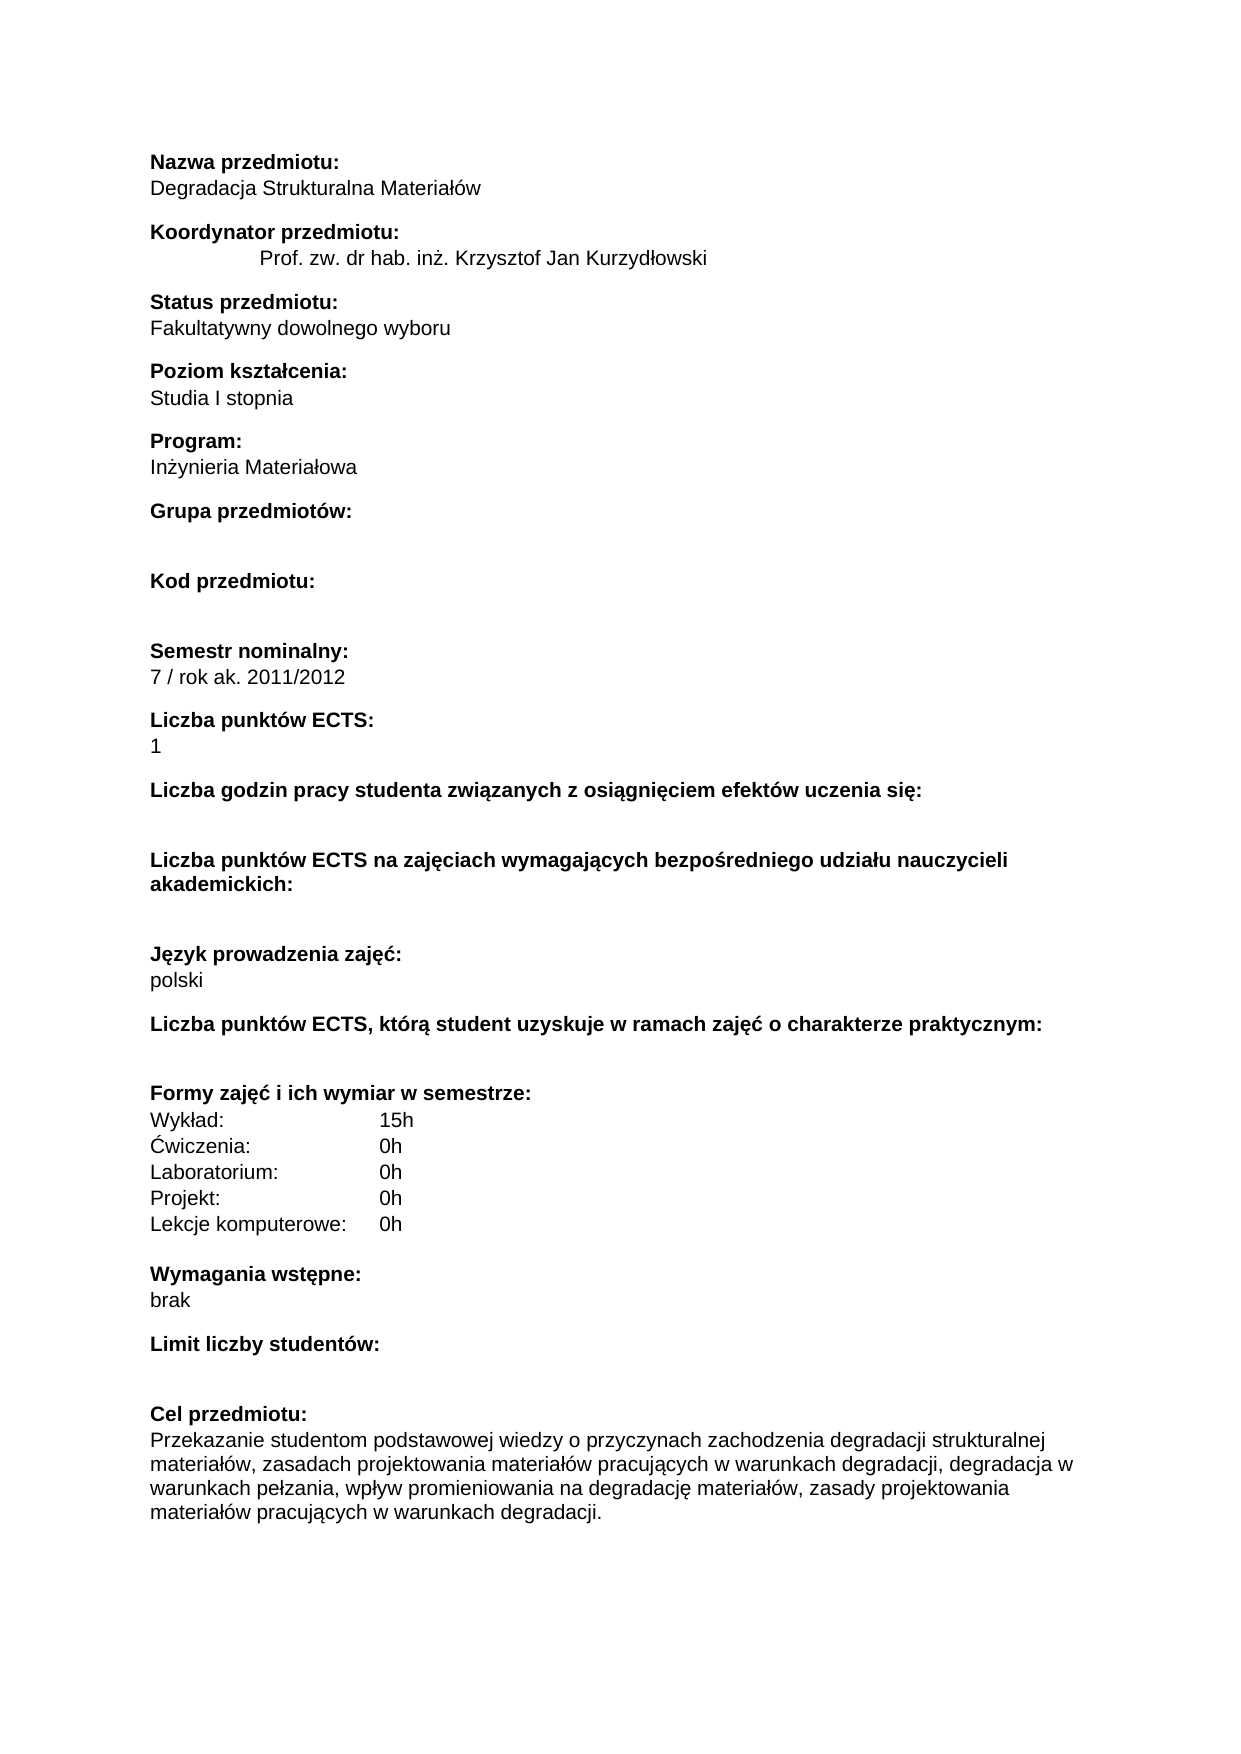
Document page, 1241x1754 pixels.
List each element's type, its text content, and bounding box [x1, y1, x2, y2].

text brak [150, 1288, 1090, 1312]
table_cell 0h [369, 1158, 597, 1184]
text Język prowadzenia zajęć: [150, 942, 1090, 966]
table_cell Ćwiczenia: [140, 1134, 367, 1158]
text Inżynieria Materiałowa [150, 455, 1090, 479]
table_cell Lekcje komputerowe: [140, 1212, 367, 1236]
text Kod przedmiotu: [150, 569, 1090, 593]
text Fakultatywny dowolnego wyboru [150, 316, 1090, 339]
table_header 15h [369, 1108, 597, 1132]
text Semestr nominalny: [150, 638, 1090, 662]
text Degradacja Strukturalna Materiałów [150, 176, 1090, 200]
text Status przedmiotu: [150, 289, 1090, 313]
text 7 / rok ak. 2011/2012 [150, 664, 1090, 688]
table_header Wykład: [140, 1108, 367, 1132]
text Prof. zw. dr hab. inż. Krzysztof Jan Kurzydłowski [150, 246, 1090, 270]
text Przekazanie studentom podstawowej wiedzy o przyczynach zachodzenia degradacji strukturalnej materiałów, zasadach projektowania materiałów pracujących w warunkach degradacji, degradacja w warunkach pełzania, wpływ promieniowania na degradację materiałów, zasady projektowania materiałów pracujących w warunkach degradacji. [150, 1428, 1090, 1523]
text 1 [150, 734, 1090, 758]
text Poziom kształcenia: [150, 359, 1090, 383]
table_cell Projekt: [140, 1186, 367, 1210]
table_cell 0h [369, 1184, 597, 1210]
table_cell Laboratorium: [140, 1160, 367, 1184]
text Studia I stopnia [150, 385, 1090, 409]
text Nazwa przedmiotu: [150, 150, 1090, 174]
text Koordynator przedmiotu: [150, 220, 1090, 244]
text Liczba punktów ECTS: [150, 708, 1090, 732]
text Limit liczby studentów: [150, 1332, 1090, 1356]
text Formy zajęć i ich wymiar w semestrze: [150, 1081, 1090, 1105]
text Cel przedmiotu: [150, 1402, 1090, 1426]
text Program: [150, 429, 1090, 453]
text Wymagania wstępne: [150, 1262, 1090, 1286]
text Liczba punktów ECTS na zajęciach wymagających bezpośredniego udziału nauczycieli akademickich: [150, 848, 1090, 896]
text polski [150, 968, 1090, 992]
table_cell 0h [369, 1210, 597, 1236]
table_cell 0h [369, 1132, 597, 1158]
text Liczba punktów ECTS, którą student uzyskuje w ramach zajęć o charakterze praktycznym: [150, 1011, 1090, 1035]
text Grupa przedmiotów: [150, 499, 1090, 523]
text Liczba godzin pracy studenta związanych z osiągnięciem efektów uczenia się: [150, 778, 1090, 802]
